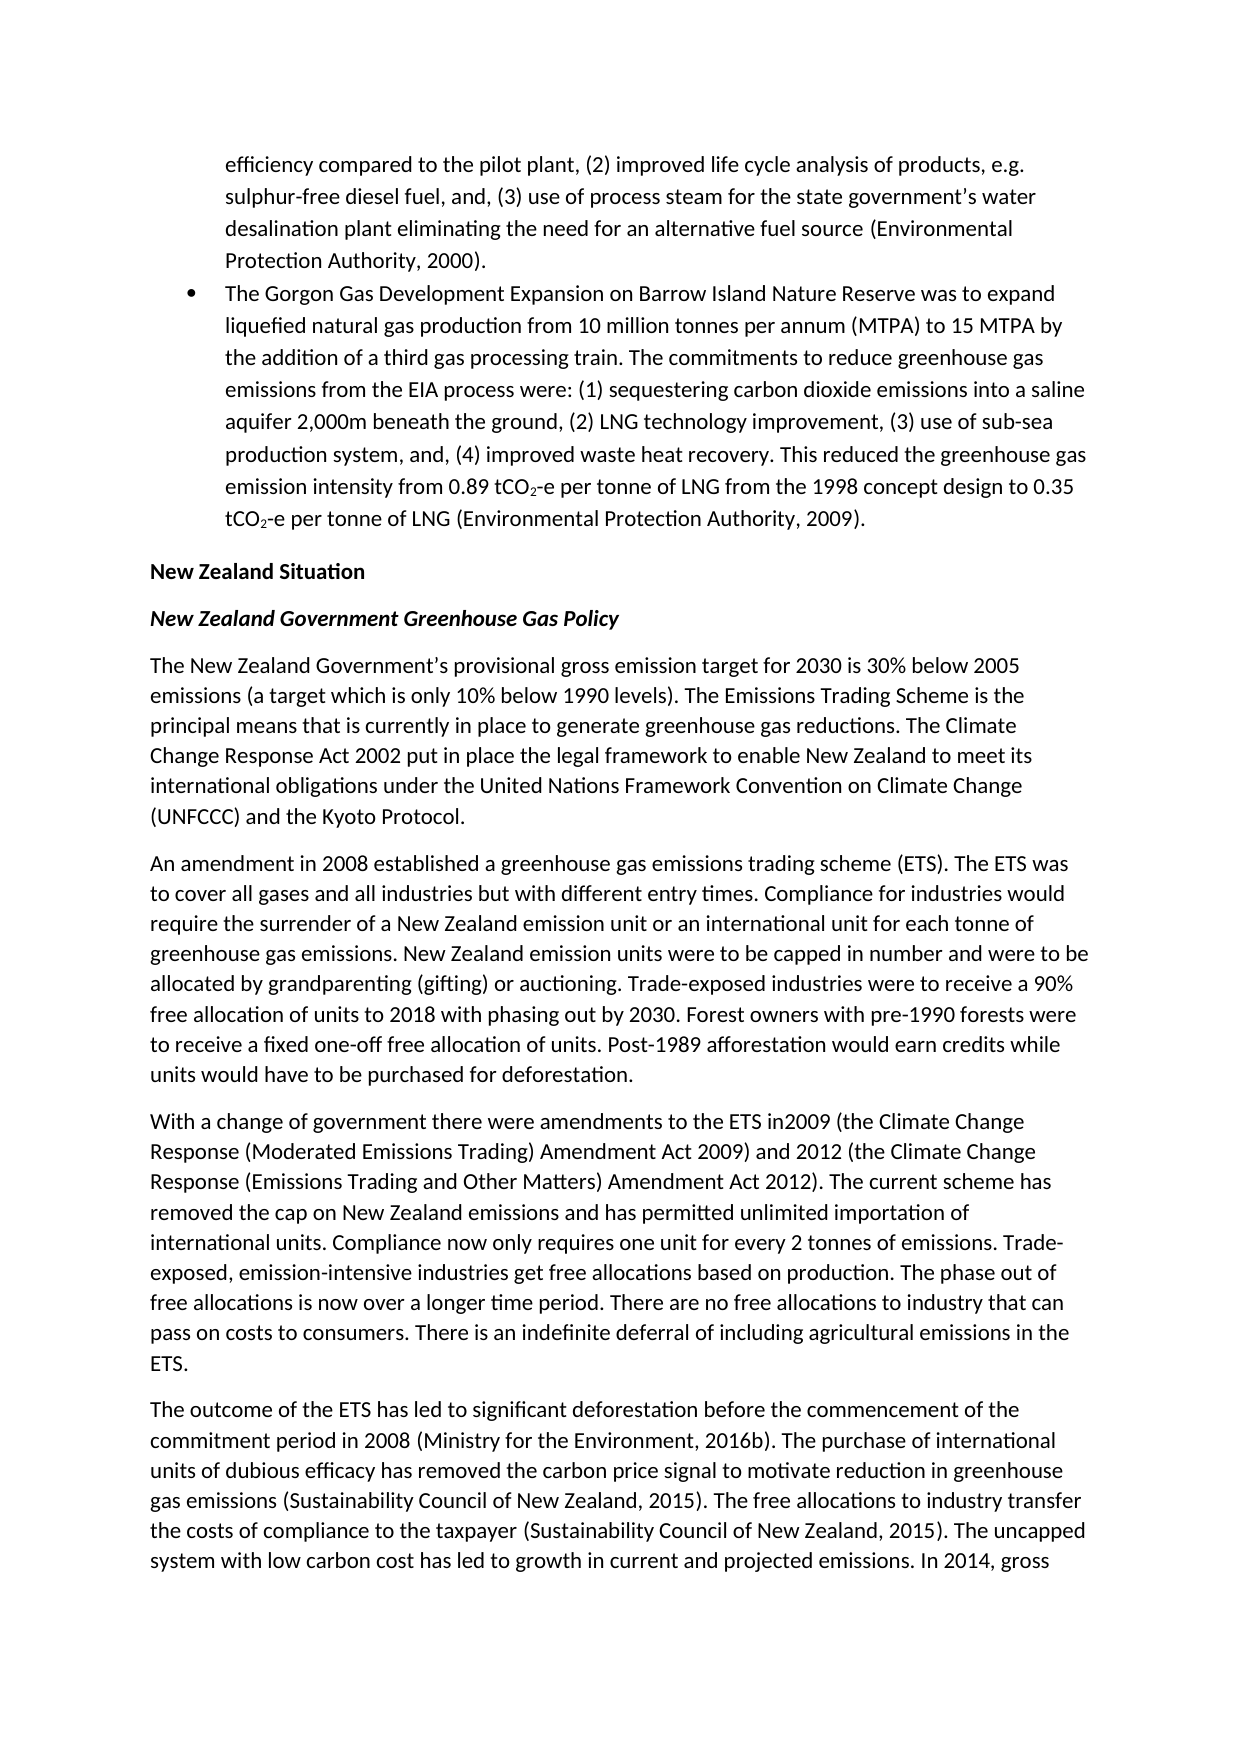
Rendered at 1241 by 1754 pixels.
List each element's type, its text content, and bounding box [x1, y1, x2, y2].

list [187, 150, 1090, 274]
text The New Zealand Government’s provisional gross emission target for 2030 is 30% below 2005 emissions (a target which is only 10% below 1990 levels). The Emissions Trading Scheme is the principal means that is currently in place to generate greenhouse gas reductions. The Climate Change Response Act 2002 put in place the legal framework to enable New Zealand to meet its international obligations under the United Nations Framework Convention on Climate Change (UNFCCC) and the Kyoto Protocol. [150, 651, 1090, 830]
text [150, 1396, 1090, 1575]
list The Gorgon Gas Development Expansion on Barrow Island Nature Reserve was to expand liquefied natural gas production from 10 million tonnes per annum (MTPA) to 15 MTPA by the addition of a third gas processing train. The commitments to reduce greenhouse gas emissions from the EIA process were: (1) sequestering carbon dioxide emissions into a saline aquifer 2,000m beneath the ground, (2) LNG technology improvement, (3) use of sub-sea production system, and, (4) improved waste heat recovery. This reduced the greenhouse gas emission intensity from 0.89 tCO2-e per tonne of LNG from the 1998 concept design to 0.35 tCO2-e per tonne of LNG (Environmental Protection Authority, 2009). [187, 279, 1090, 532]
text With a change of government there were amendments to the ETS in2009 (the Climate Change Response (Moderated Emissions Trading) Amendment Act 2009) and 2012 (the Climate Change Response (Emissions Trading and Other Matters) Amendment Act 2012). The current scheme has removed the cap on New Zealand emissions and has permitted unlimited importation of international units. Compliance now only requires one unit for every 2 tonnes of emissions. Trade-exposed, emission-intensive industries get free allocations based on production. The phase out of free allocations is now over a longer time period. There are no free allocations to industry that can pass on costs to consumers. There is an indefinite deferral of including agricultural emissions in the ETS. [150, 1107, 1090, 1377]
text An amendment in 2008 established a greenhouse gas emissions trading scheme (ETS). The ETS was to cover all gases and all industries but with different entry times. Compliance for industries would require the surrender of a New Zealand emission unit or an international unit for each tonne of greenhouse gas emissions. New Zealand emission units were to be capped in number and were to be allocated by grandparenting (gifting) or auctioning. Trade-exposed industries were to receive a 90% free allocation of units to 2018 with phasing out by 2030. Forest owners with pre-1990 forests were to receive a fixed one-off free allocation of units. Post-1989 afforestation would earn credits while units would have to be purchased for deforestation. [150, 849, 1090, 1088]
text New Zealand Government Greenhouse Gas Policy [150, 604, 1090, 632]
text New Zealand Situation [150, 557, 1090, 585]
